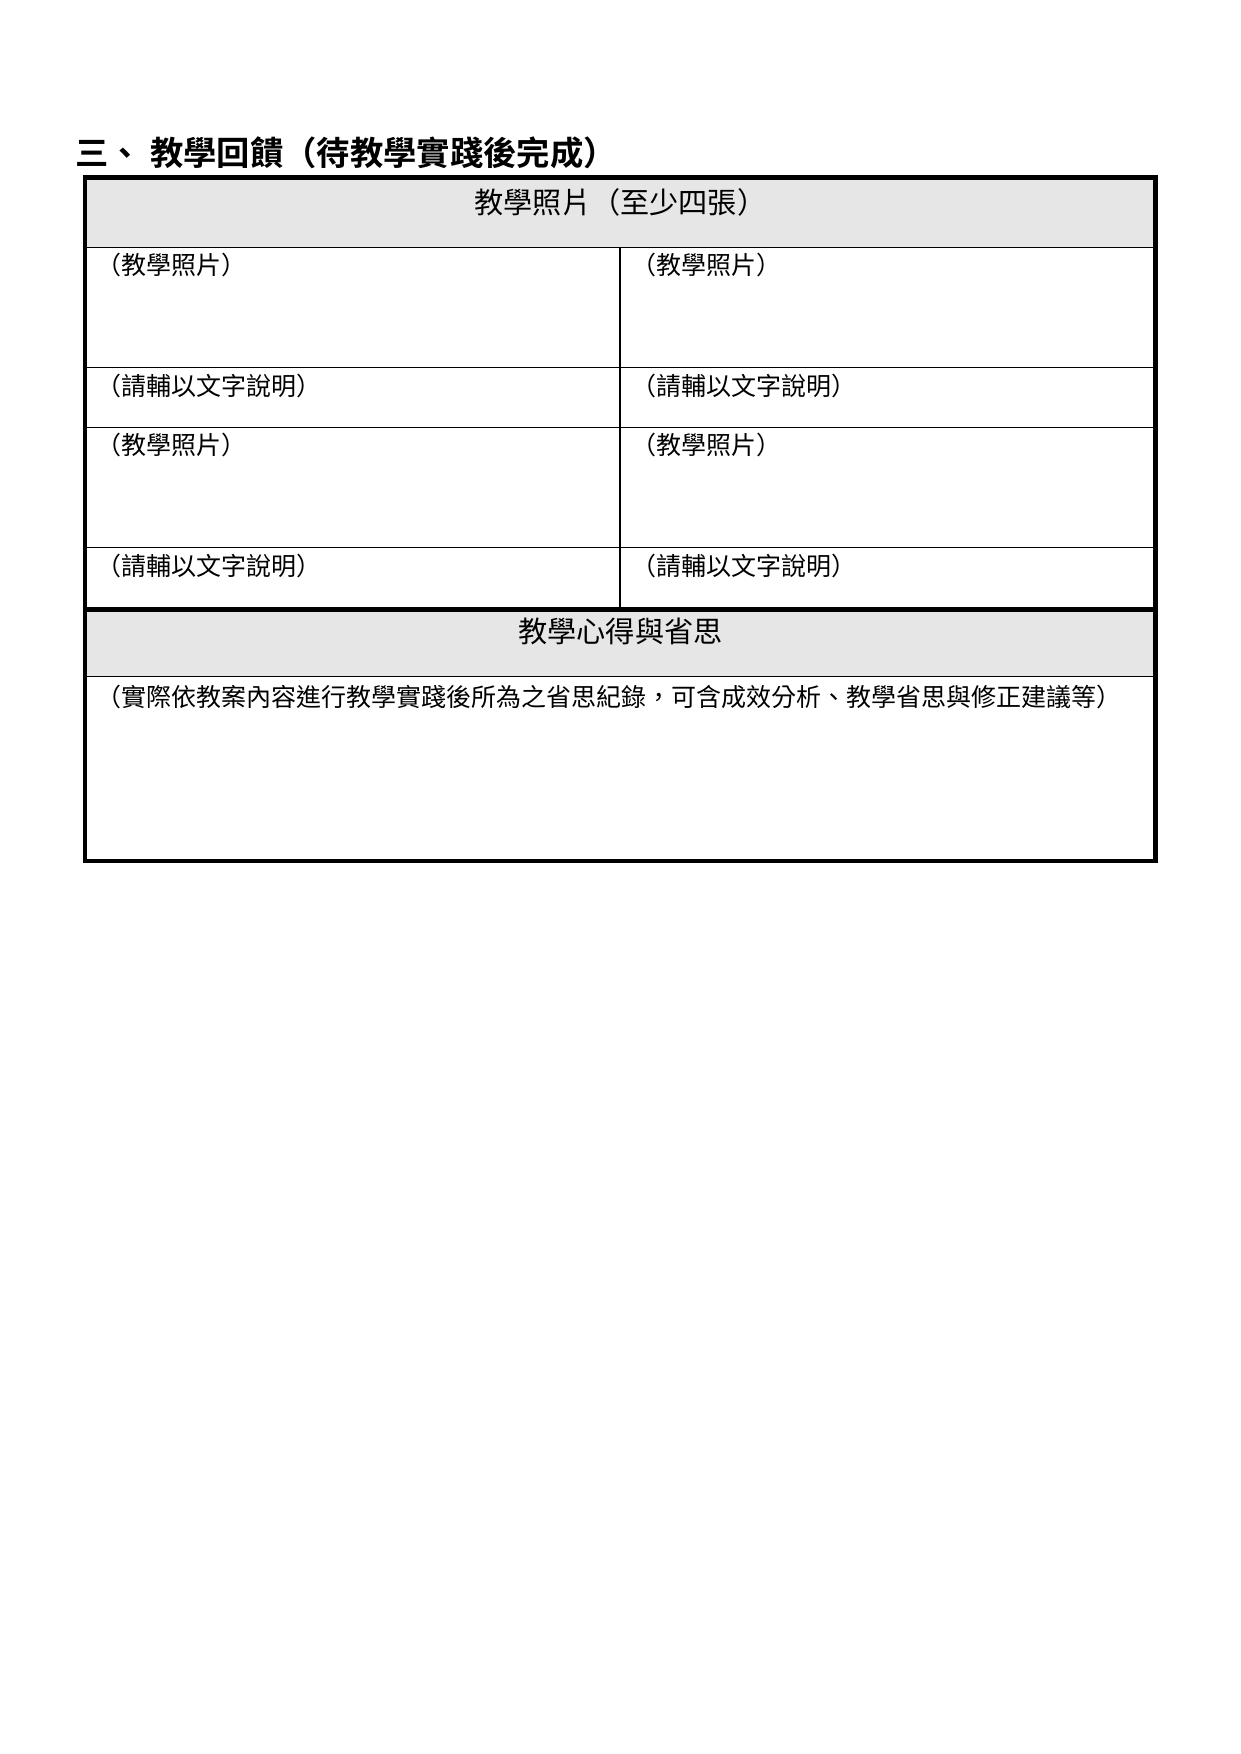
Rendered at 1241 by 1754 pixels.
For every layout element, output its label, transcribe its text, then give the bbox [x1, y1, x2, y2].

table_cell 教學心得與省思 [87, 612, 1153, 676]
table_cell （請輔以文字說明） [621, 368, 1153, 427]
table_cell （請輔以文字說明） [87, 548, 619, 607]
table_cell （請輔以文字說明） [87, 368, 619, 427]
list 教學回饋（待教學實踐後完成） [75, 127, 1165, 175]
table_header 教學照片（至少四張） [87, 180, 1153, 247]
table_cell （教學照片） [621, 428, 1153, 547]
table_cell （教學照片） [621, 248, 1153, 367]
table_cell （實際依教案內容進行教學實踐後所為之省思紀錄，可含成效分析、教學省思與修正建議等） [87, 677, 1153, 859]
table_cell （教學照片） [87, 248, 619, 367]
table_cell （教學照片） [87, 428, 619, 547]
table_cell （請輔以文字說明） [621, 548, 1153, 607]
